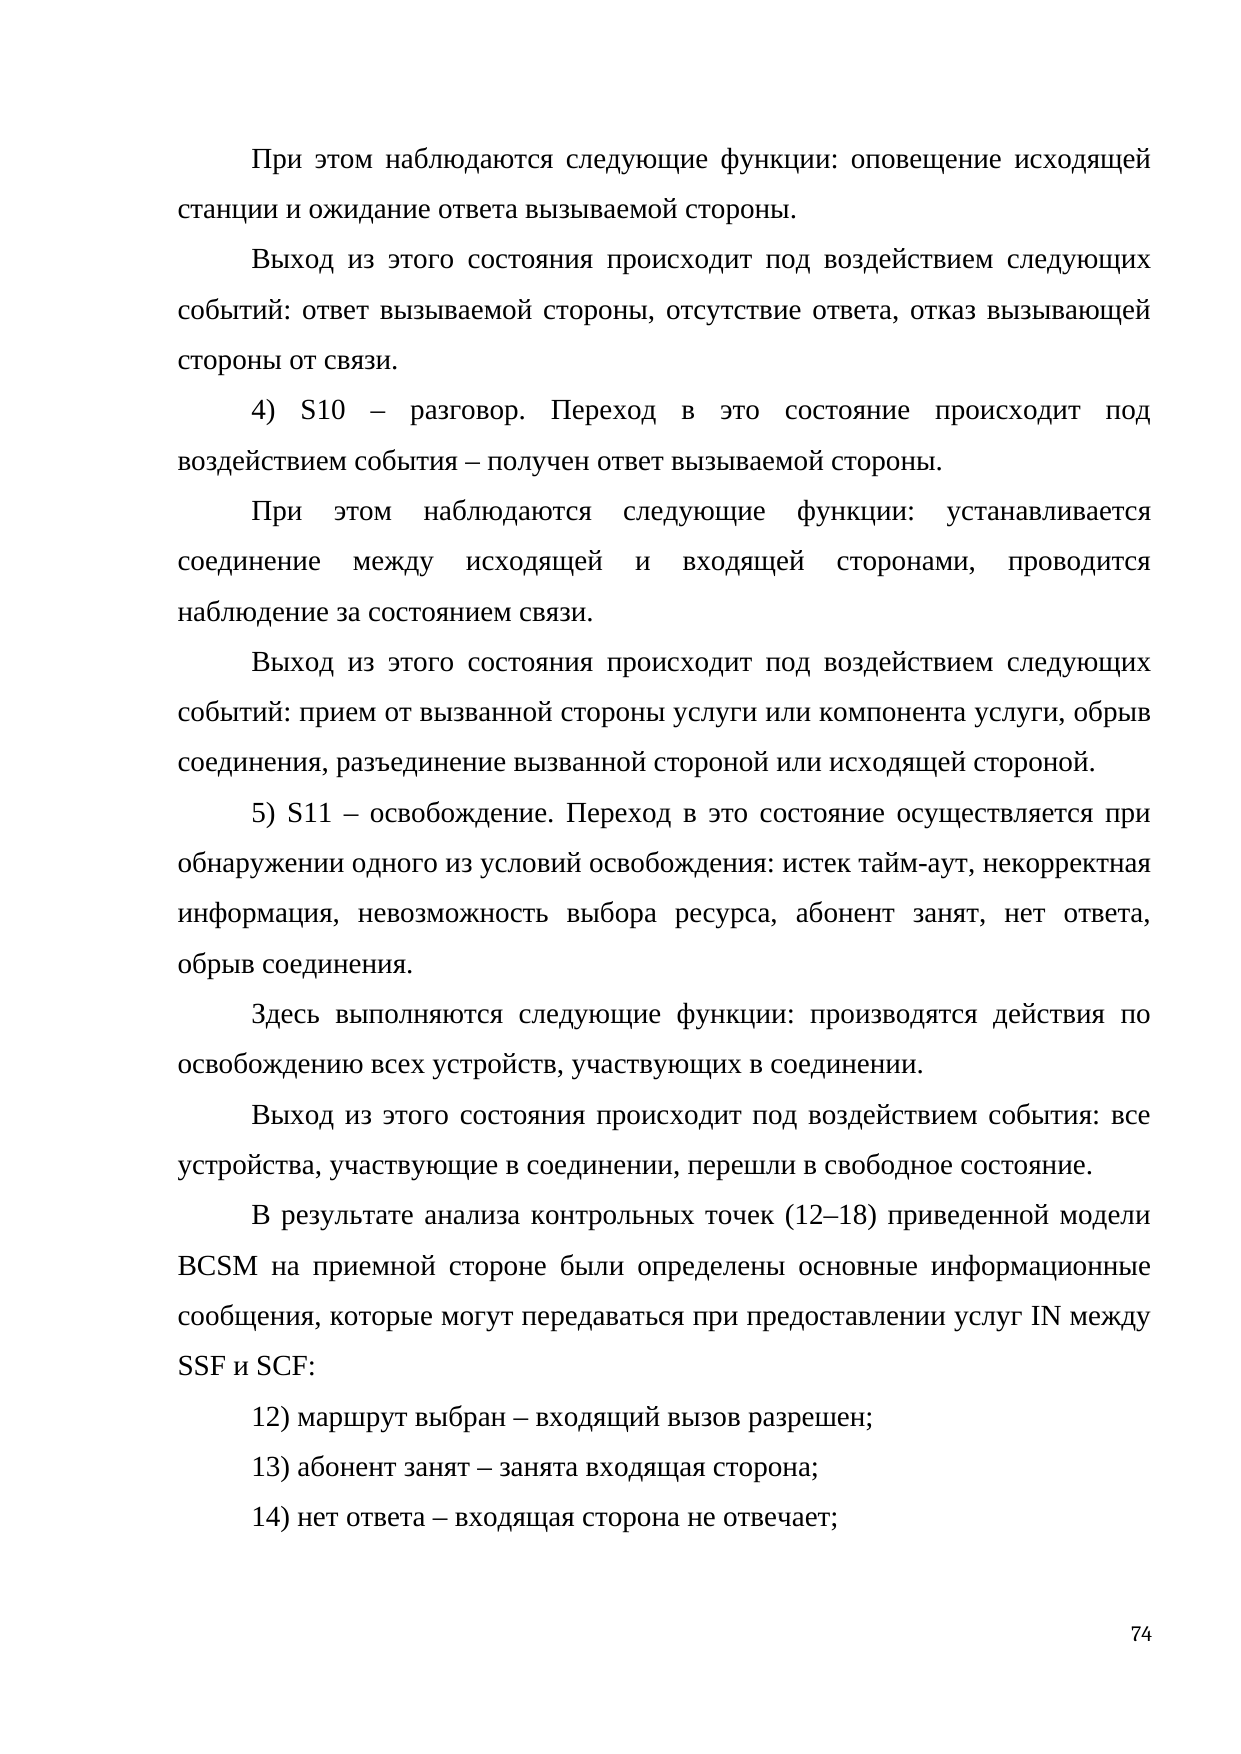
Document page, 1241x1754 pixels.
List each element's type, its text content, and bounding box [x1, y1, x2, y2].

text В результате анализа контрольных точек (12–18) приведенной модели BCSM на приемной стороне были определены основные информационные сообщения, которые могут передаваться при предоставлении услуг IN между SSF и SCF: [177, 1197, 1152, 1382]
text Выход из этого состояния происходит под воздействием следующих событий: прием от вызванной стороны услуги или компонента услуги, обрыв соединения, разъединение вызванной стороной или исходящей стороной. [177, 644, 1152, 778]
text При этом наблюдаются следующие функции: оповещение исходящей станции и ожидание ответа вызываемой стороны. [177, 141, 1152, 225]
text Выход из этого состояния происходит под воздействием события: все устройства, участвующие в соединении, перешли в свободное состояние. [177, 1097, 1152, 1181]
text Здесь выполняются следующие функции: производятся действия по освобождению всех устройств, участвующих в соединении. [177, 996, 1152, 1080]
text Выход из этого состояния происходит под воздействием следующих событий: ответ вызываемой стороны, отсутствие ответа, отказ вызывающей стороны от связи. [177, 241, 1152, 376]
text 5) S11 – освобождение. Переход в это состояние осуществляется при обнаружении одного из условий освобождения: истек тайм-аут, некорректная информация, невозможность выбора ресурса, абонент занят, нет ответа, обрыв соединения. [177, 795, 1152, 979]
text 13) абонент занят – занята входящая сторона; [177, 1449, 1152, 1482]
text 14) нет ответа – входящая сторона не отвечает; [177, 1499, 1152, 1533]
text 12) маршрут выбран – входящий вызов разрешен; [177, 1399, 1152, 1432]
text При этом наблюдаются следующие функции: устанавливается соединение между исходящей и входящей сторонами, проводится наблюдение за состоянием связи. [177, 493, 1152, 627]
text 4) S10 – разговор. Переход в это состояние происходит под воздействием события – получен ответ вызываемой стороны. [177, 392, 1152, 476]
